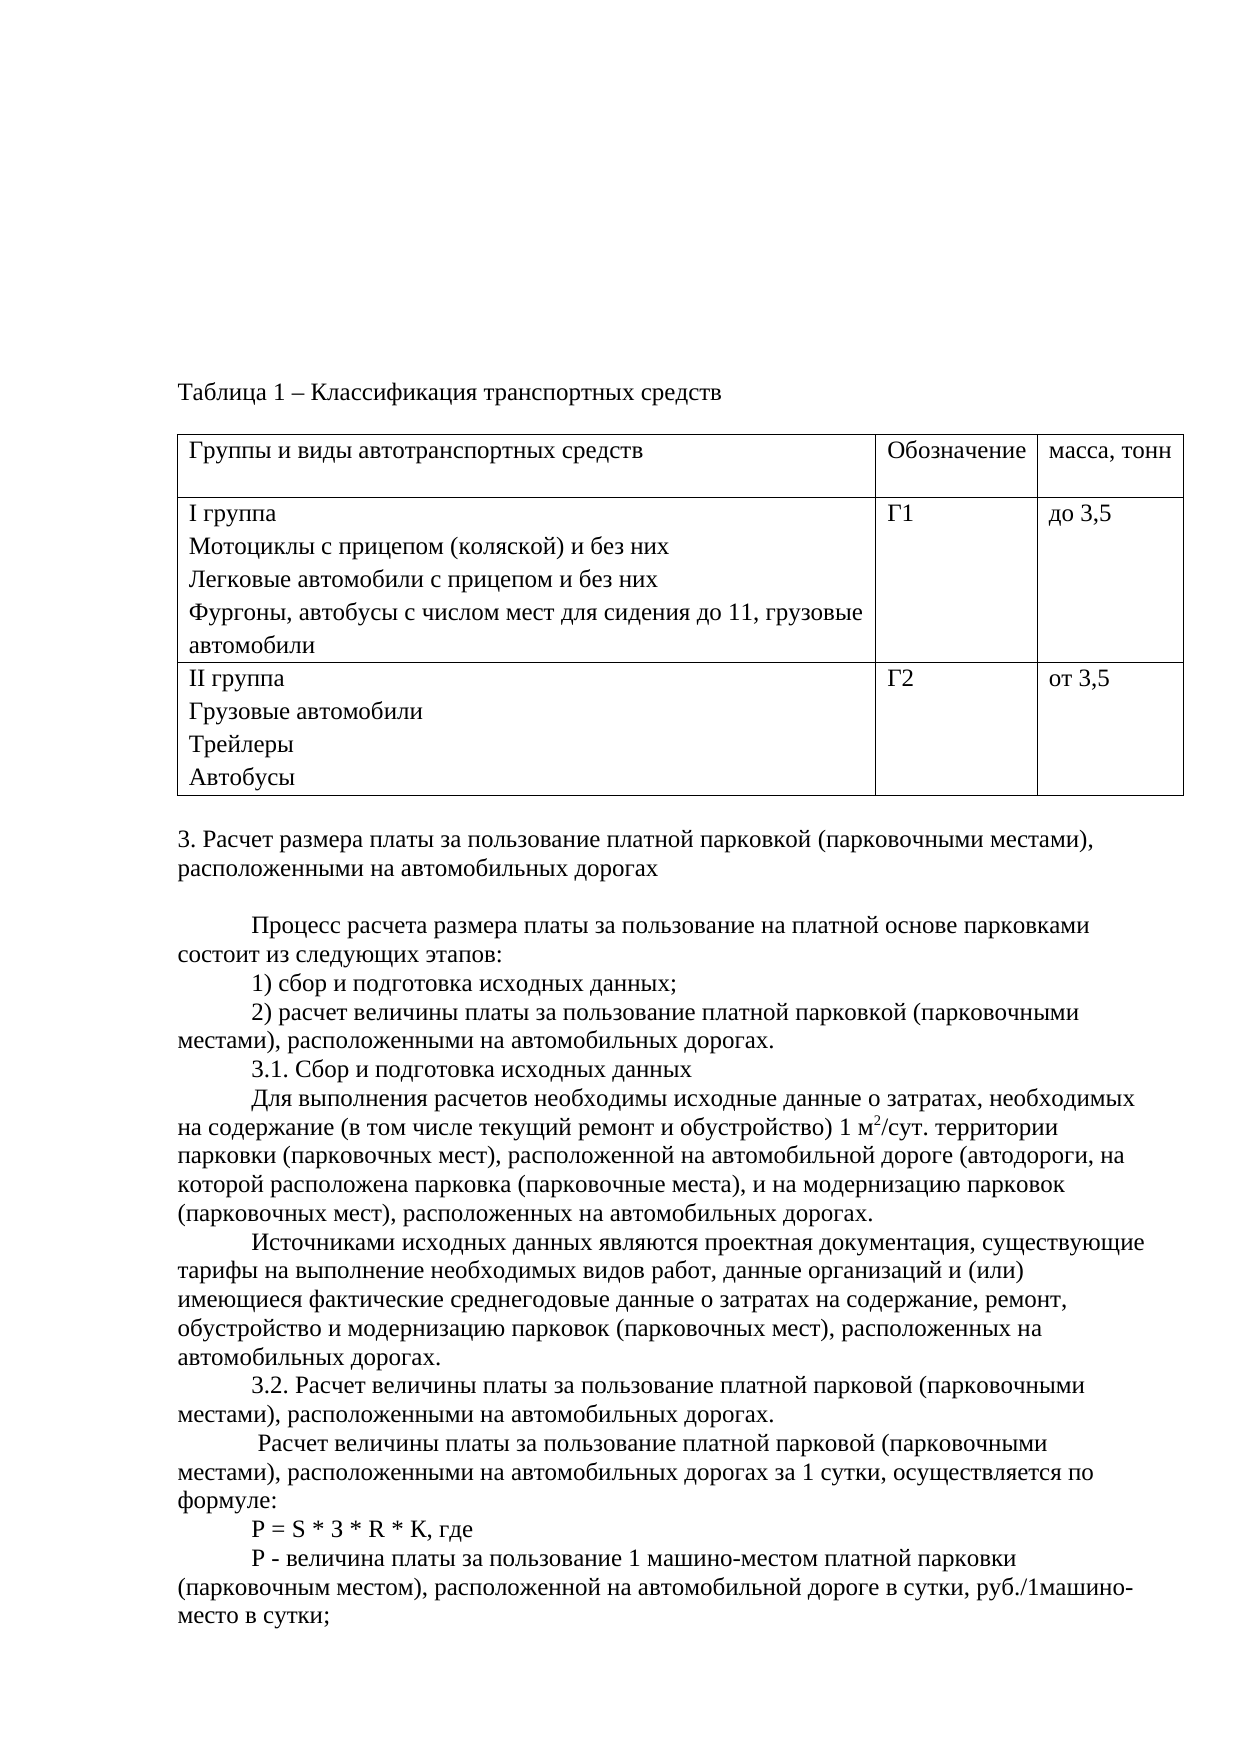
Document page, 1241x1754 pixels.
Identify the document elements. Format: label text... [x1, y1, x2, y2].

text Р - величина платы за пользование 1 машино-местом платной парковки (парковочным местом), расположенной на автомобильной дороге в сутки, руб./1машино-место в сутки; [177, 1543, 1152, 1629]
table_cell до 3,5 [1038, 498, 1183, 662]
table_cell от 3,5 [1038, 663, 1183, 794]
text Для выполнения расчетов необходимы исходные данные о затратах, необходимых на содержание (в том числе текущий ремонт и обустройство) 1 м2/сут. территории парковки (парковочных мест), расположенной на автомобильной дороге (автодороги, на которой расположена парковка (парковочные места), и на модернизацию парковок (парковочных мест), расположенных на автомобильных дорогах. [177, 1083, 1152, 1227]
text Расчет величины платы за пользование платной парковой (парковочными местами), расположенными на автомобильных дорогах за 1 сутки, осуществляется по формуле: [177, 1428, 1152, 1514]
table_header масса, тонн [1038, 435, 1183, 497]
table_header Обозначение [876, 435, 1037, 497]
text Таблица 1 – Классификация транспортных средств [177, 377, 1152, 406]
text 3.2. Расчет величины платы за пользование платной парковой (парковочными местами), расположенными на автомобильных дорогах. [177, 1371, 1152, 1428]
text Источниками исходных данных являются проектная документация, существующие тарифы на выполнение необходимых видов работ, данные организаций и (или) имеющиеся фактические среднегодовые данные о затратах на содержание, ремонт, обустройство и модернизацию парковок (парковочных мест), расположенных на автомобильных дорогах. [177, 1227, 1152, 1371]
text P = S * З * R * К, где [177, 1514, 1152, 1543]
table_header Группы и виды автотранспортных средств [178, 435, 875, 497]
text 3.1. Сбор и подготовка исходных данных [177, 1054, 1152, 1083]
text 3. Расчет размера платы за пользование платной парковкой (парковочными местами), расположенными на автомобильных дорогах [177, 824, 1152, 882]
text 1) сбор и подготовка исходных данных; [177, 968, 1152, 997]
table_cell I группа Мотоциклы с прицепом (коляской) и без них Легковые автомобили с прицепом и без них Фургоны, автобусы с числом мест для сидения до 11, грузовые автомобили [178, 498, 875, 662]
text Процесс расчета размера платы за пользование на платной основе парковками состоит из следующих этапов: [177, 911, 1152, 968]
table_cell Г2 [876, 663, 1037, 794]
text 2) расчет величины платы за пользование платной парковкой (парковочными местами), расположенными на автомобильных дорогах. [177, 997, 1152, 1054]
table_cell Г1 [876, 498, 1037, 662]
table_cell II группа Грузовые автомобили Трейлеры Автобусы [178, 663, 875, 794]
